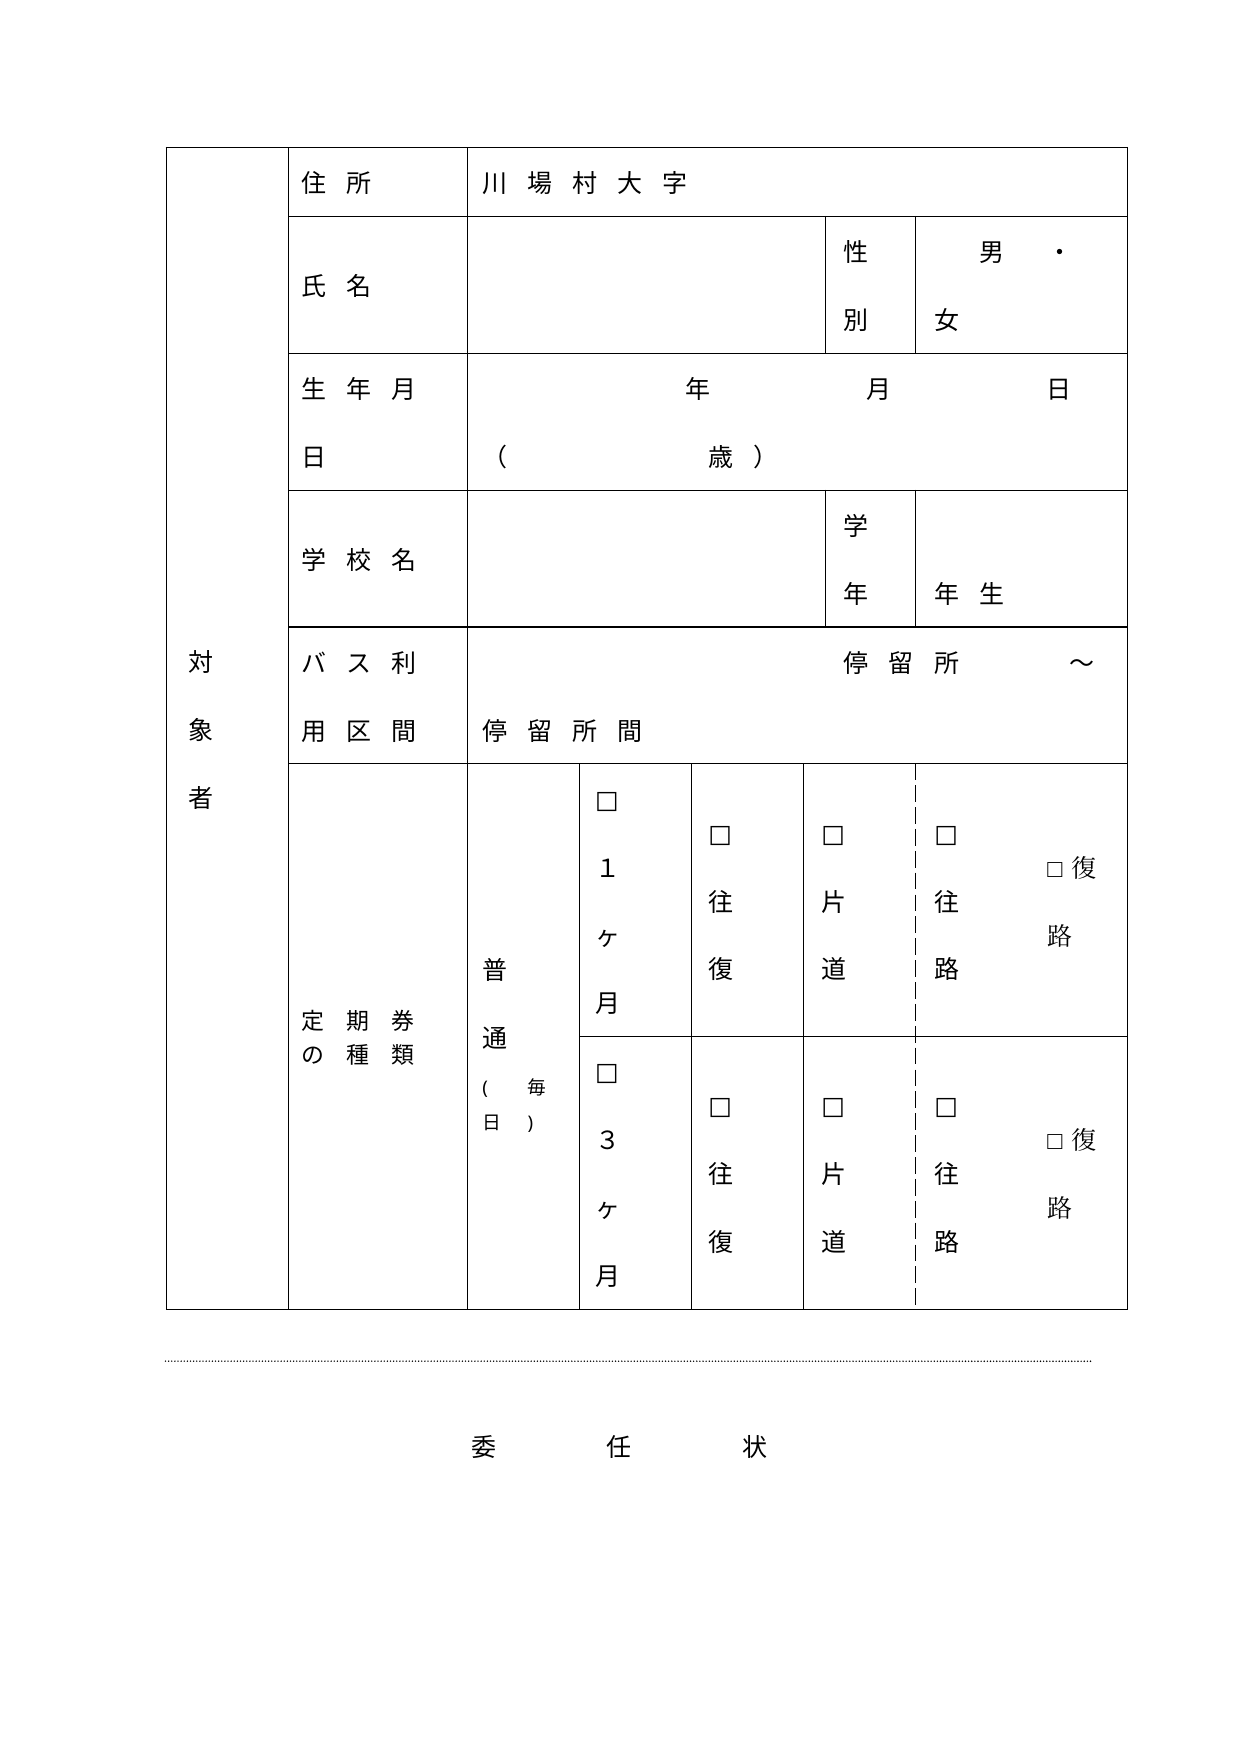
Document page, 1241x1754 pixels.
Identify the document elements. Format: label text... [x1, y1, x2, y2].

table_cell □１ヶ月 [580, 764, 691, 1036]
table_cell □片道 [804, 1037, 916, 1309]
table_cell □往路 [916, 1037, 1021, 1309]
table_header 対象者 [167, 148, 288, 1309]
table_header 住所 [289, 148, 467, 216]
table_header 川場村大字 [468, 148, 1127, 216]
table_cell □復路 [1021, 1037, 1127, 1309]
table_cell 停留所 ～ 停留所間 [468, 628, 1127, 763]
table_cell 定期券の種類 [289, 764, 467, 1309]
table_cell 普通 (毎日) [468, 764, 579, 1309]
table_cell □片道 [804, 764, 916, 1036]
table_cell □往復 [692, 1037, 803, 1309]
table_cell [468, 217, 825, 353]
table_cell 年 月 日（ 歳） [468, 354, 1127, 489]
table_cell 年生 [916, 491, 1127, 626]
table_cell 氏名 [289, 217, 467, 353]
table_cell □復路 [1021, 764, 1127, 1036]
table_cell 男 ・ 女 [916, 217, 1127, 353]
table_cell 学年 [826, 491, 915, 626]
table_cell バス利用区間 [289, 628, 467, 763]
table_cell [468, 491, 825, 626]
table_cell 性別 [826, 217, 915, 353]
text 委 任 状 [166, 1412, 1092, 1479]
table_cell □往復 [692, 764, 803, 1036]
table_cell □往路 [916, 764, 1021, 1036]
table_cell 生年月日 [289, 354, 467, 489]
table_cell 学校名 [289, 491, 467, 626]
table_cell □３ヶ月 [580, 1037, 691, 1309]
